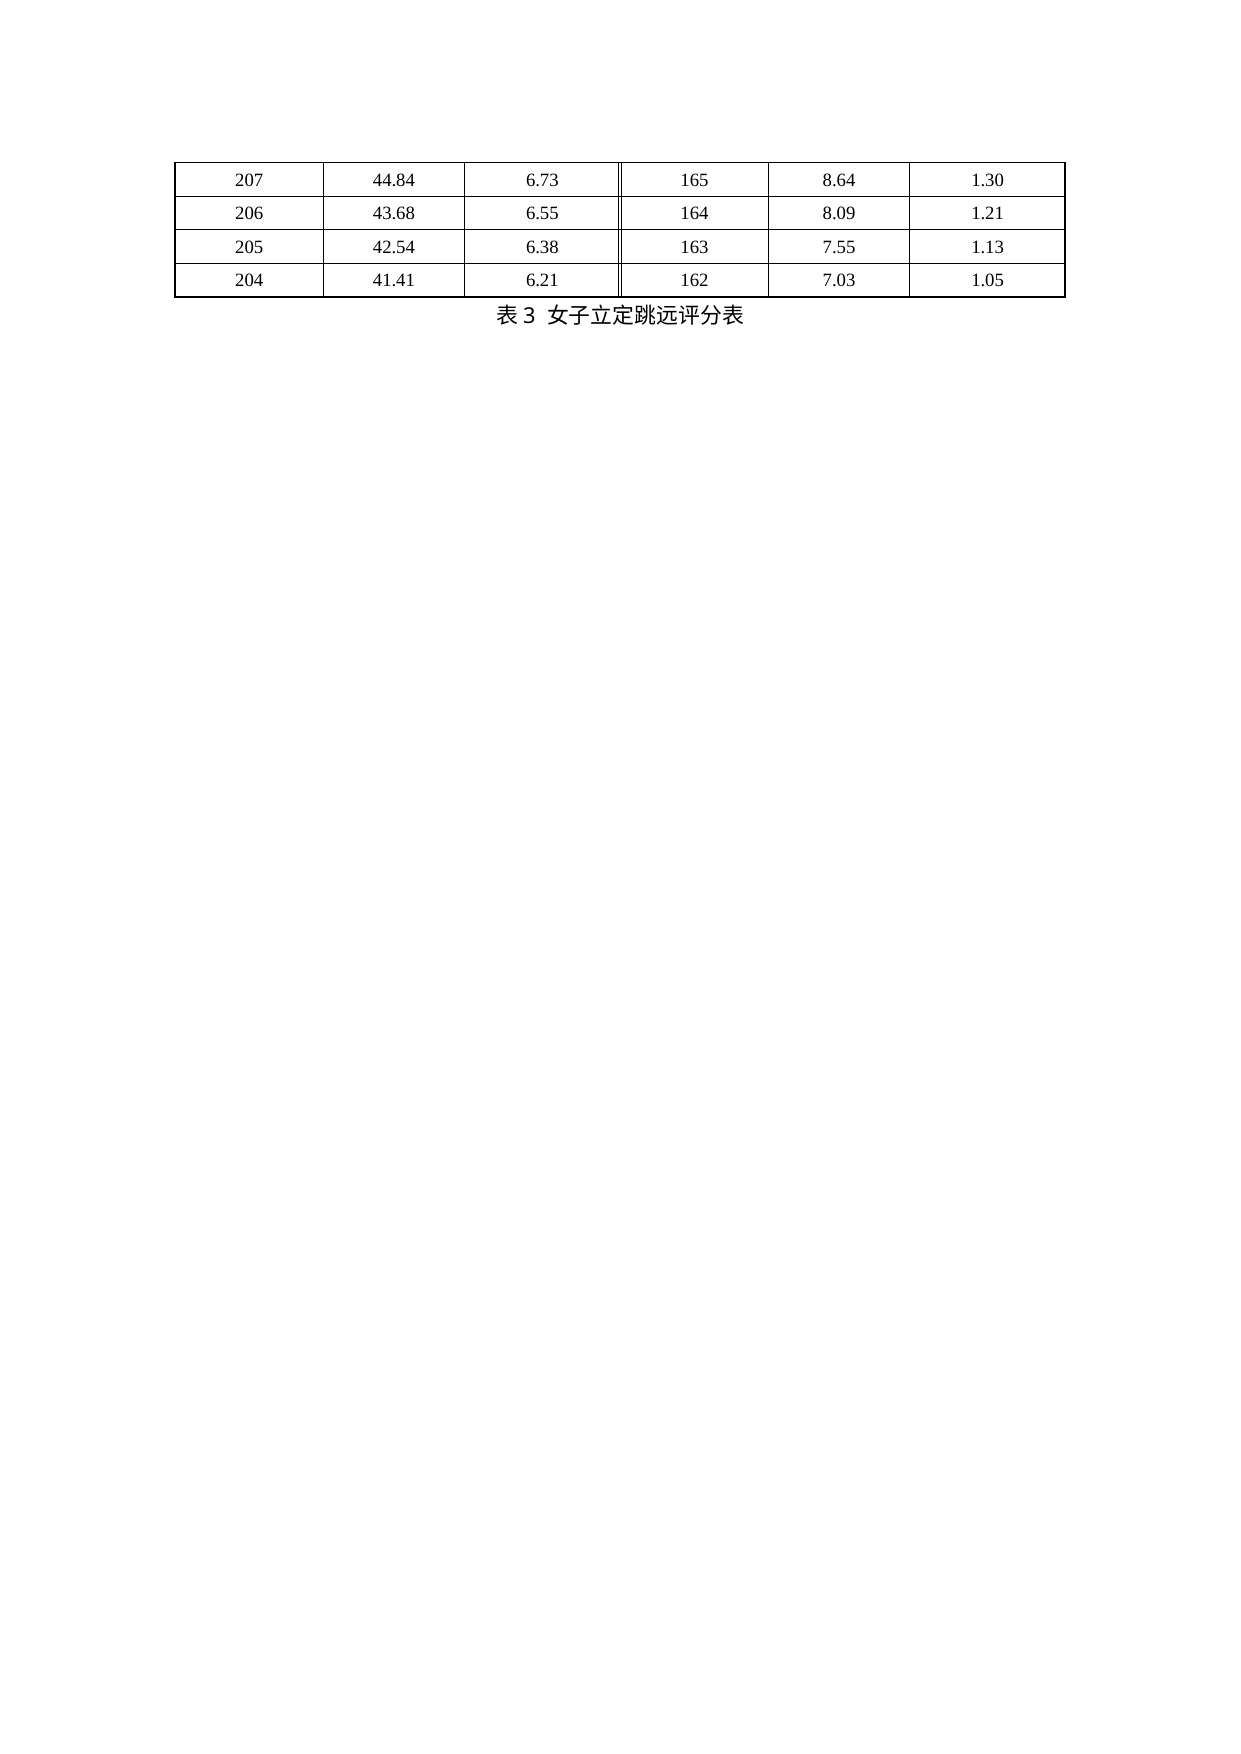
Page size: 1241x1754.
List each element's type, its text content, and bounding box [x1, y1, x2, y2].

table_cell 165 [622, 163, 768, 196]
table_cell 1.13 [910, 230, 1064, 263]
table_cell 41.41 [324, 264, 464, 296]
text 表3 女子立定跳远评分表 [187, 298, 1053, 331]
table_cell 206 [176, 197, 323, 229]
table_cell 1.21 [910, 197, 1064, 229]
table_cell 42.54 [324, 230, 464, 263]
table_cell 1.05 [910, 264, 1064, 296]
table_cell 43.68 [324, 197, 464, 229]
table_cell 207 [176, 163, 323, 196]
table_cell 6.55 [465, 197, 618, 229]
table_cell 164 [622, 197, 768, 229]
table_cell 44.84 [324, 163, 464, 196]
table_cell 204 [176, 264, 323, 296]
table_cell 205 [176, 230, 323, 263]
table_cell 162 [622, 264, 768, 296]
table_cell 7.03 [769, 264, 909, 296]
table_cell 6.73 [465, 163, 618, 196]
table_cell 6.21 [465, 264, 618, 296]
table_cell 6.38 [465, 230, 618, 263]
table_cell 8.09 [769, 197, 909, 229]
table_cell 163 [622, 230, 768, 263]
table_cell 7.55 [769, 230, 909, 263]
table_cell 8.64 [769, 163, 909, 196]
table_cell 1.30 [910, 163, 1064, 196]
